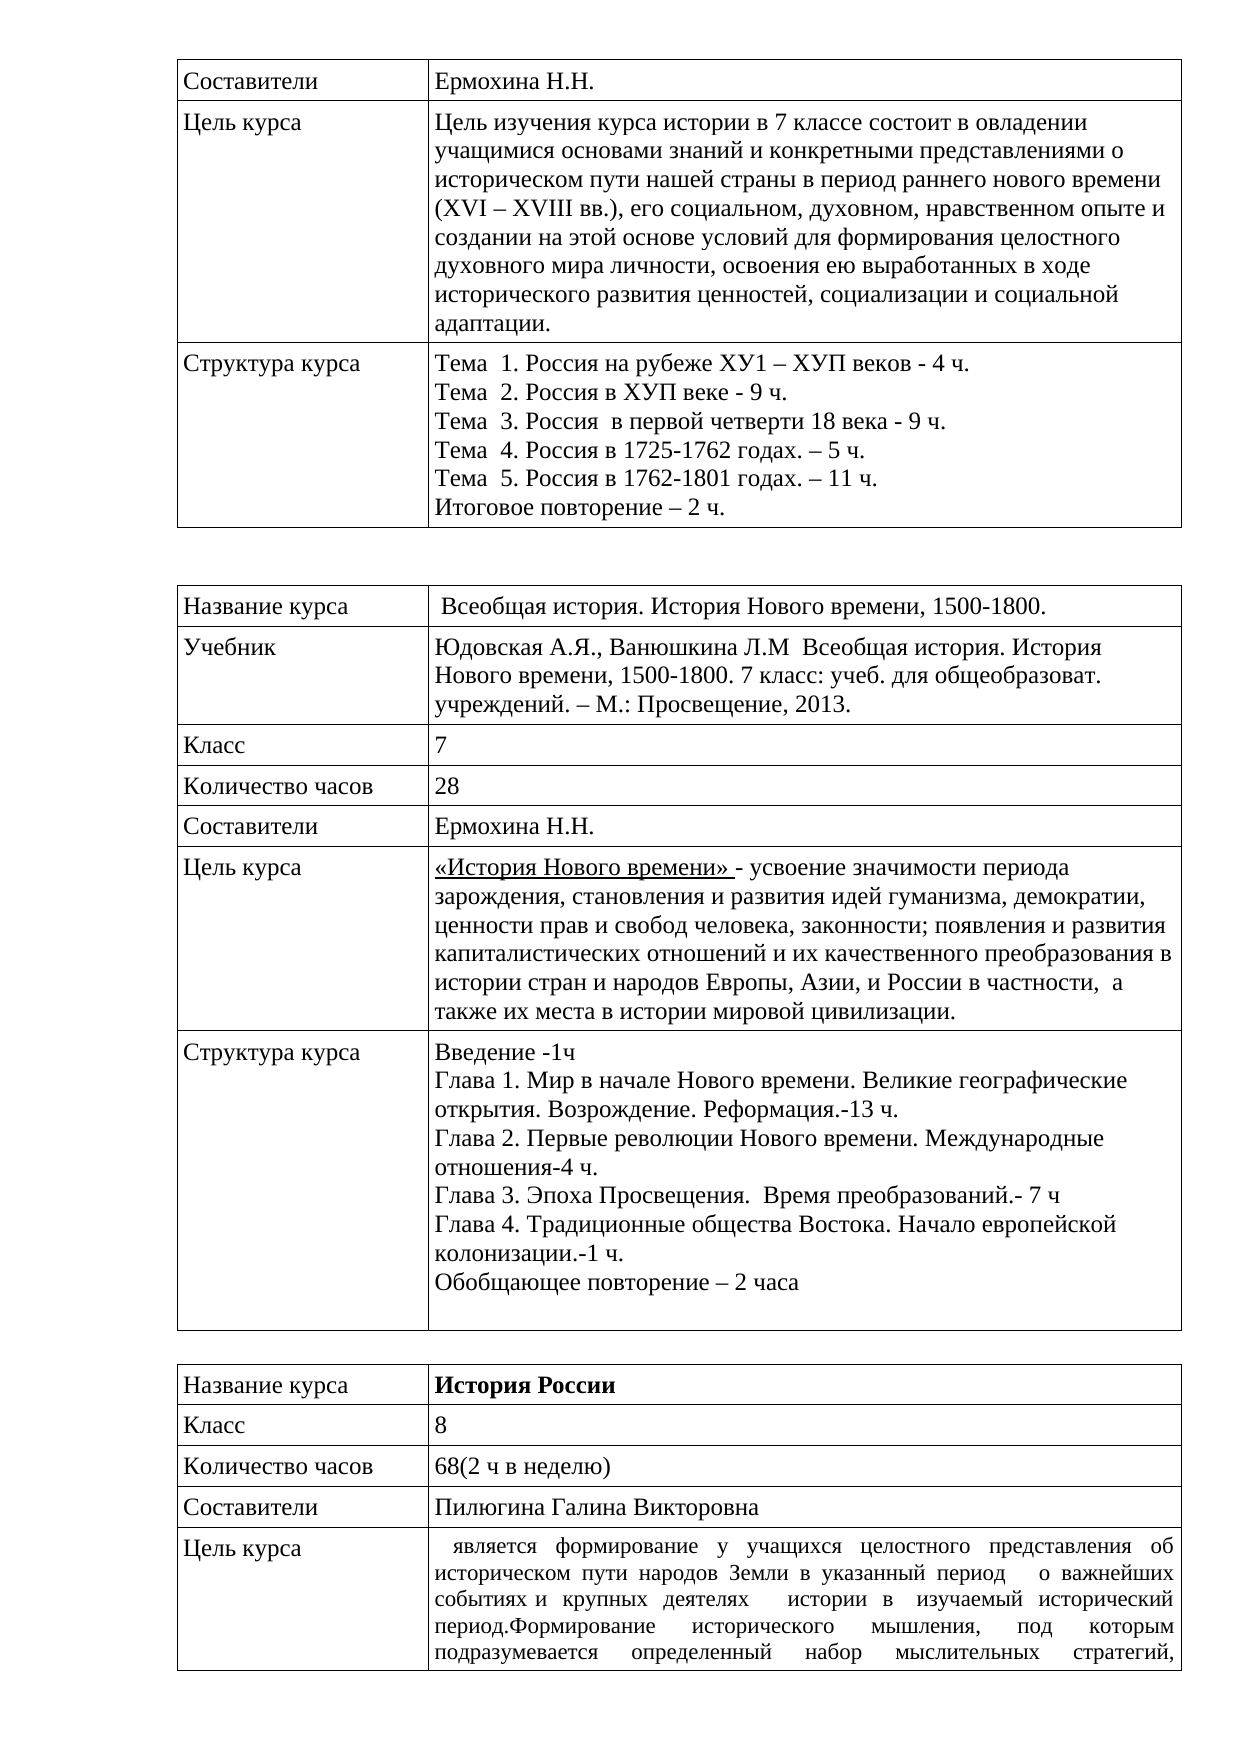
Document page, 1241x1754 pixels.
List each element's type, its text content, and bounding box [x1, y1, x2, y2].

table_cell Пилюгина Галина Викторовна [429, 1487, 1181, 1526]
table_cell Количество часов [178, 1446, 428, 1486]
table_cell Цель изучения курса истории в 7 классе состоит в овладении учащимися основами знаний и конкретными представлениями о историческом пути нашей страны в период раннего нового времени (ХVI – ХVIII вв.), его социальном, духовном, нравственном опыте и создании на этой основе условий для формирования целостного духовного мира личности, освоения ею выработанных в ходе исторического развития ценностей, социализации и социальной адаптации. [429, 101, 1181, 342]
table_cell Класс [178, 1405, 428, 1445]
table_cell Цель курса [178, 1528, 428, 1670]
table_cell Учебник [178, 627, 428, 724]
table_cell 7 [429, 725, 1181, 764]
table_cell Введение -1ч Глава 1. Мир в начале Нового времени. Великие географические открытия. Возрождение. Реформация.-13 ч. Глава 2. Первые революции Нового времени. Международные отношения-4 ч. Глава 3. Эпоха Просвещения. Время преобразований.- 7 ч Глава 4. Традиционные общества Востока. Начало европейской колонизации.-1 ч. Обобщающее повторение – 2 часа [429, 1031, 1181, 1330]
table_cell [429, 1528, 1181, 1670]
table_cell Юдовская А.Я., Ванюшкина Л.М Всеобщая история. История Нового времени, 1500-1800. 7 класс: учеб. для общеобразоват. учреждений. – М.: Просвещение, 2013. [429, 627, 1181, 724]
table_cell Структура курса [178, 343, 428, 527]
table_cell Составители [178, 1487, 428, 1526]
table_header Название курса [178, 586, 428, 626]
table_cell Ермохина Н.Н. [429, 60, 1181, 100]
table_cell «История Нового времени» - усвоение значимости периода зарождения, становления и развития идей гуманизма, демократии, ценности прав и свобод человека, законности; появления и развития капиталистических отношений и их качественного преобразования в истории стран и народов Европы, Азии, и России в частности, а также их места в истории мировой цивилизации. [429, 847, 1181, 1030]
table_cell Цель курса [178, 101, 428, 342]
table_cell 68(2 ч в неделю) [429, 1446, 1181, 1486]
table_cell Количество часов [178, 766, 428, 805]
table_cell Ермохина Н.Н. [429, 806, 1181, 846]
table_header История России [429, 1365, 1181, 1404]
table_header Название курса [178, 1365, 428, 1404]
table_header Всеобщая история. История Нового времени, 1500-1800. [429, 586, 1181, 626]
table_cell 28 [429, 766, 1181, 805]
table_cell Структура курса [178, 1031, 428, 1330]
table_cell Составители [178, 60, 428, 100]
table_cell Составители [178, 806, 428, 846]
table_cell Класс [178, 725, 428, 764]
table_cell Цель курса [178, 847, 428, 1030]
table_cell 8 [429, 1405, 1181, 1445]
table_cell Тема 1. Россия на рубеже ХУ1 – ХУП веков - 4 ч. Тема 2. Россия в ХУП веке - 9 ч. Тема 3. Россия в первой четверти 18 века - 9 ч. Тема 4. Россия в 1725-1762 годах. – 5 ч. Тема 5. Россия в 1762-1801 годах. – 11 ч. Итоговое повторение – 2 ч. [429, 343, 1181, 527]
